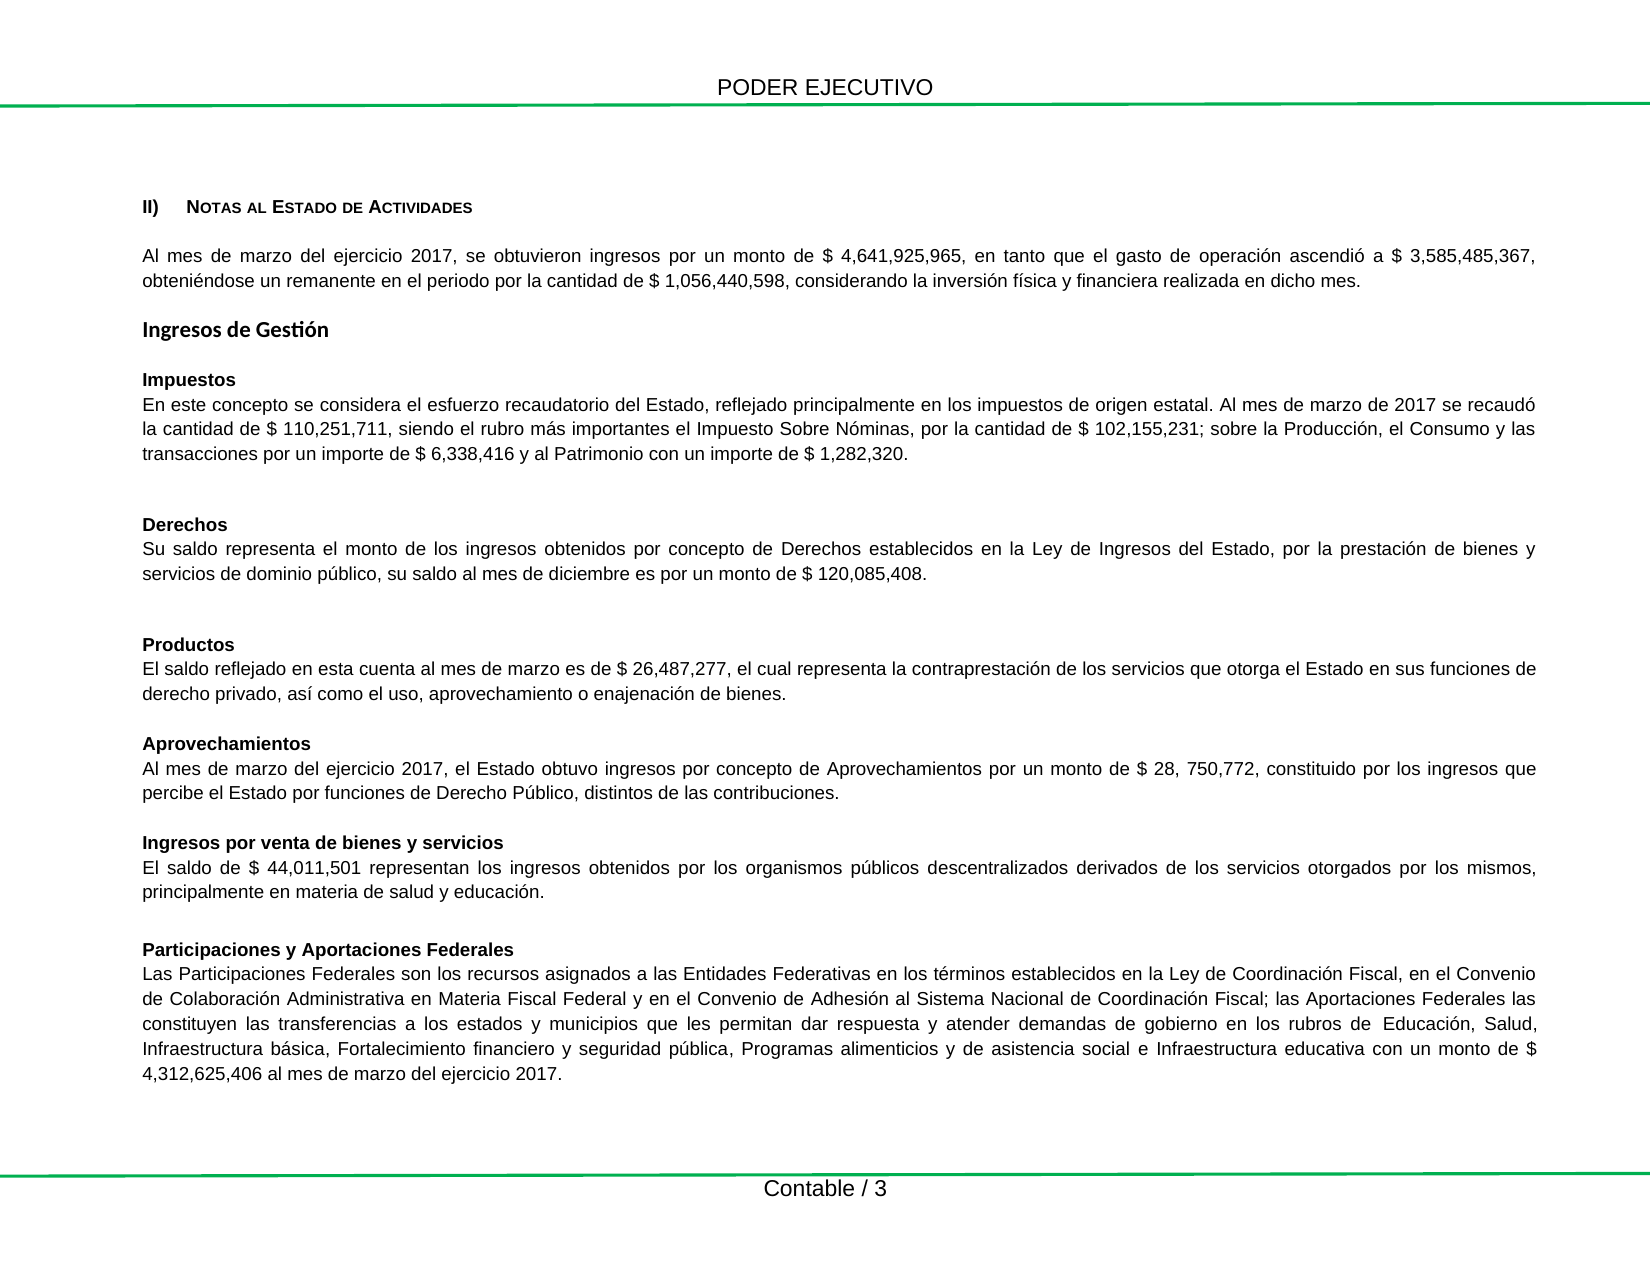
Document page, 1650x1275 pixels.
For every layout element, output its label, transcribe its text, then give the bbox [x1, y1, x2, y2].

text Al mes de marzo del ejercicio 2017, se obtuvieron ingresos por un monto de $ 4,641,925,965, en tanto que el gasto de operación ascendió a $ 3,585,485,367, obteniéndose un remanente en el periodo por la cantidad de $ 1,056,440,598, considerando la inversión física y financiera realizada en dicho mes. [142, 245, 1537, 292]
text El saldo reflejado en esta cuenta al mes de marzo es de $ 26,487,277, el cual representa la contraprestación de los servicios que otorga el Estado en sus funciones de derecho privado, así como el uso, aprovechamiento o enajenación de bienes. [142, 658, 1537, 704]
text Participaciones y Aportaciones Federales [142, 938, 1537, 960]
text Su saldo representa el monto de los ingresos obtenidos por concepto de Derechos establecidos en la Ley de Ingresos del Estado, por la prestación de bienes y servicios de dominio público, su saldo al mes de diciembre es por un monto de $ 120,085,408. [142, 538, 1537, 584]
text Aprovechamientos [142, 733, 1537, 754]
text Ingresos de Gestión [142, 316, 1537, 344]
text Impuestos [142, 369, 1537, 390]
text Ingresos por venta de bienes y servicios [142, 832, 1537, 853]
text Productos [142, 633, 1537, 655]
text Al mes de marzo del ejercicio 2017, el Estado obtuvo ingresos por concepto de Aprovechamientos por un monto de $ 28, 750,772, constituido por los ingresos que percibe el Estado por funciones de Derecho Público, distintos de las contribuciones. [142, 757, 1537, 804]
text Derechos [142, 513, 1537, 535]
text II) Notas al Estado de Actividades [142, 196, 1537, 217]
text El saldo de $ 44,011,501 representan los ingresos obtenidos por los organismos públicos descentralizados derivados de los servicios otorgados por los mismos, principalmente en materia de salud y educación. [142, 857, 1537, 903]
text En este concepto se considera el esfuerzo recaudatorio del Estado, reflejado principalmente en los impuestos de origen estatal. Al mes de marzo de 2017 se recaudó la cantidad de $ 110,251,711, siendo el rubro más importantes el Impuesto Sobre Nóminas, por la cantidad de $ 102,155,231; sobre la Producción, el Consumo y las transacciones por un importe de $ 6,338,416 y al Patrimonio con un importe de $ 1,282,320. [142, 393, 1537, 464]
text Las Participaciones Federales son los recursos asignados a las Entidades Federativas en los términos establecidos en la Ley de Coordinación Fiscal, en el Convenio de Colaboración Administrativa en Materia Fiscal Federal y en el Convenio de Adhesión al Sistema Nacional de Coordinación Fiscal; las Aportaciones Federales las constituyen las transferencias a los estados y municipios que les permitan dar respuesta y atender demandas de gobierno en los rubros de Educación, Salud, Infraestructura básica, Fortalecimiento financiero y seguridad pública, Programas alimenticios y de asistencia social e Infraestructura educativa con un monto de $ 4,312,625,406 al mes de marzo del ejercicio 2017. [142, 963, 1537, 1084]
